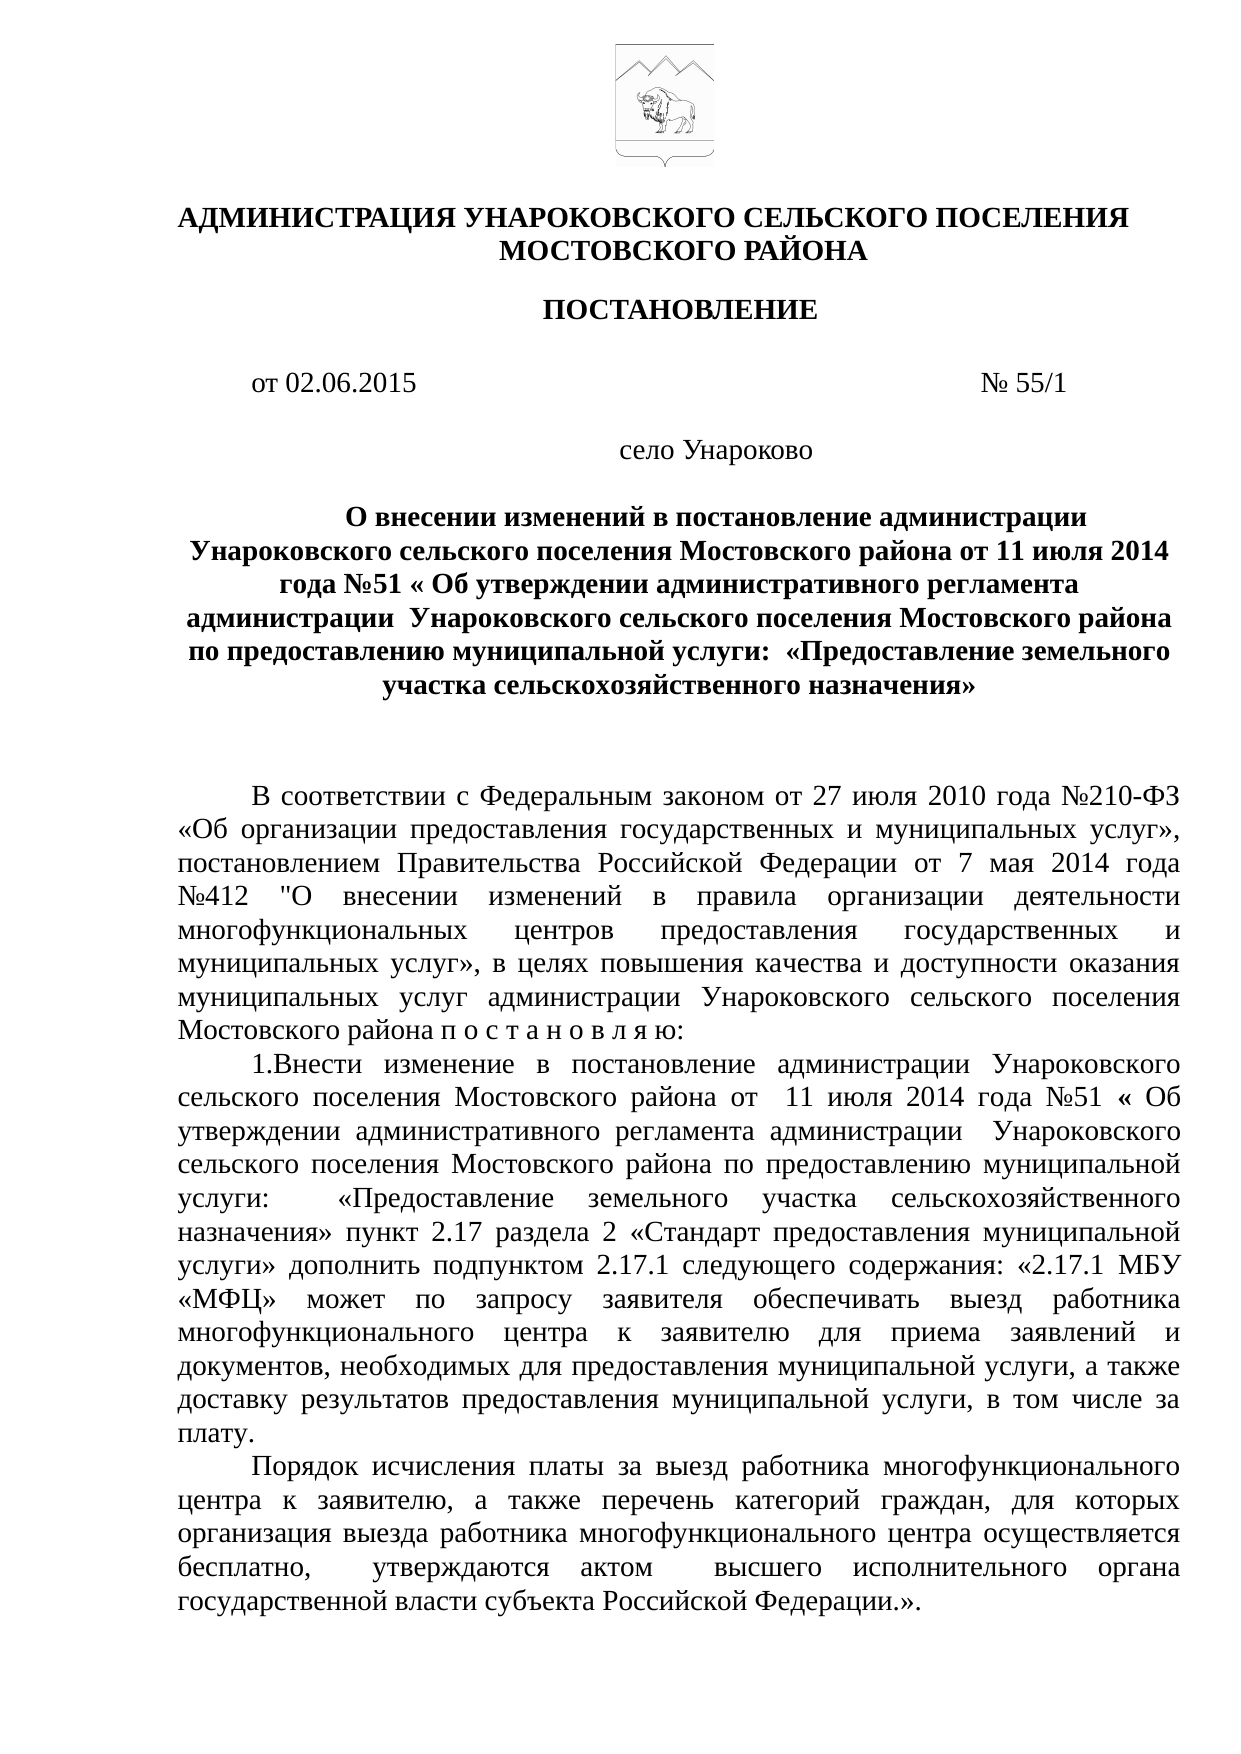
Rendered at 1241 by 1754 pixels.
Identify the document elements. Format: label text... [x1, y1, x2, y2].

text от 02.06.2015 № 55/1 [177, 365, 1181, 399]
text МОСТОВСКОГО РАЙОНА [177, 233, 1181, 267]
text 1.Внести изменение в постановление администрации Унароковского сельского поселения Мостовского района от 11 июля 2014 года №51 « Об утверждении административного регламента администрации Унароковского сельского поселения Мостовского района по предоставлению муниципальной услуги: «Предоставление земельного участка сельскохозяйственного назначения» пункт 2.17 раздела 2 «Стандарт предоставления муниципальной услуги» дополнить подпунктом 2.17.1 следующего содержания: «2.17.1 МБУ «МФЦ» может по запросу заявителя обеспечивать выезд работника многофункционального центра к заявителю для приема заявлений и документов, необходимых для предоставления муниципальной услуги, а также доставку результатов предоставления муниципальной услуги, в том числе за плату. [177, 1046, 1181, 1448]
text АДМИНИСТРАЦИЯ УНАРОКОВСКОГО СЕЛЬСКОГО ПОСЕЛЕНИЯ [177, 200, 1181, 233]
text ПОСТАНОВЛЕНИЕ [177, 292, 1181, 325]
text село Унароково [177, 432, 1181, 466]
text Порядок исчисления платы за выезд работника многофункционального центра к заявителю, а также перечень категорий граждан, для которых организация выезда работника многофункционального центра осуществляется бесплатно, утверждаются актом высшего исполнительного органа государственной власти субъекта Российской Федерации.». [177, 1448, 1181, 1616]
text О внесении изменений в постановление администрации Унароковского сельского поселения Мостовского района от 11 июля 2014 года №51 « Об утверждении административного регламента администрации Унароковского сельского поселения Мостовского района по предоставлению муниципальной услуги: «Предоставление земельного участка сельскохозяйственного назначения» [177, 499, 1181, 701]
text В соответствии с Федеральным законом от 27 июля 2010 года №210-ФЗ «Об организации предоставления государственных и муниципальных услуг», постановлением Правительства Российской Федерации от 7 мая 2014 года №412 "О внесении изменений в правила организации деятельности многофункциональных центров предоставления государственных и муниципальных услуг», в целях повышения качества и доступности оказания муниципальных услуг администрации Унароковского сельского поселения Мостовского района п о с т а н о в л я ю: [177, 778, 1181, 1046]
